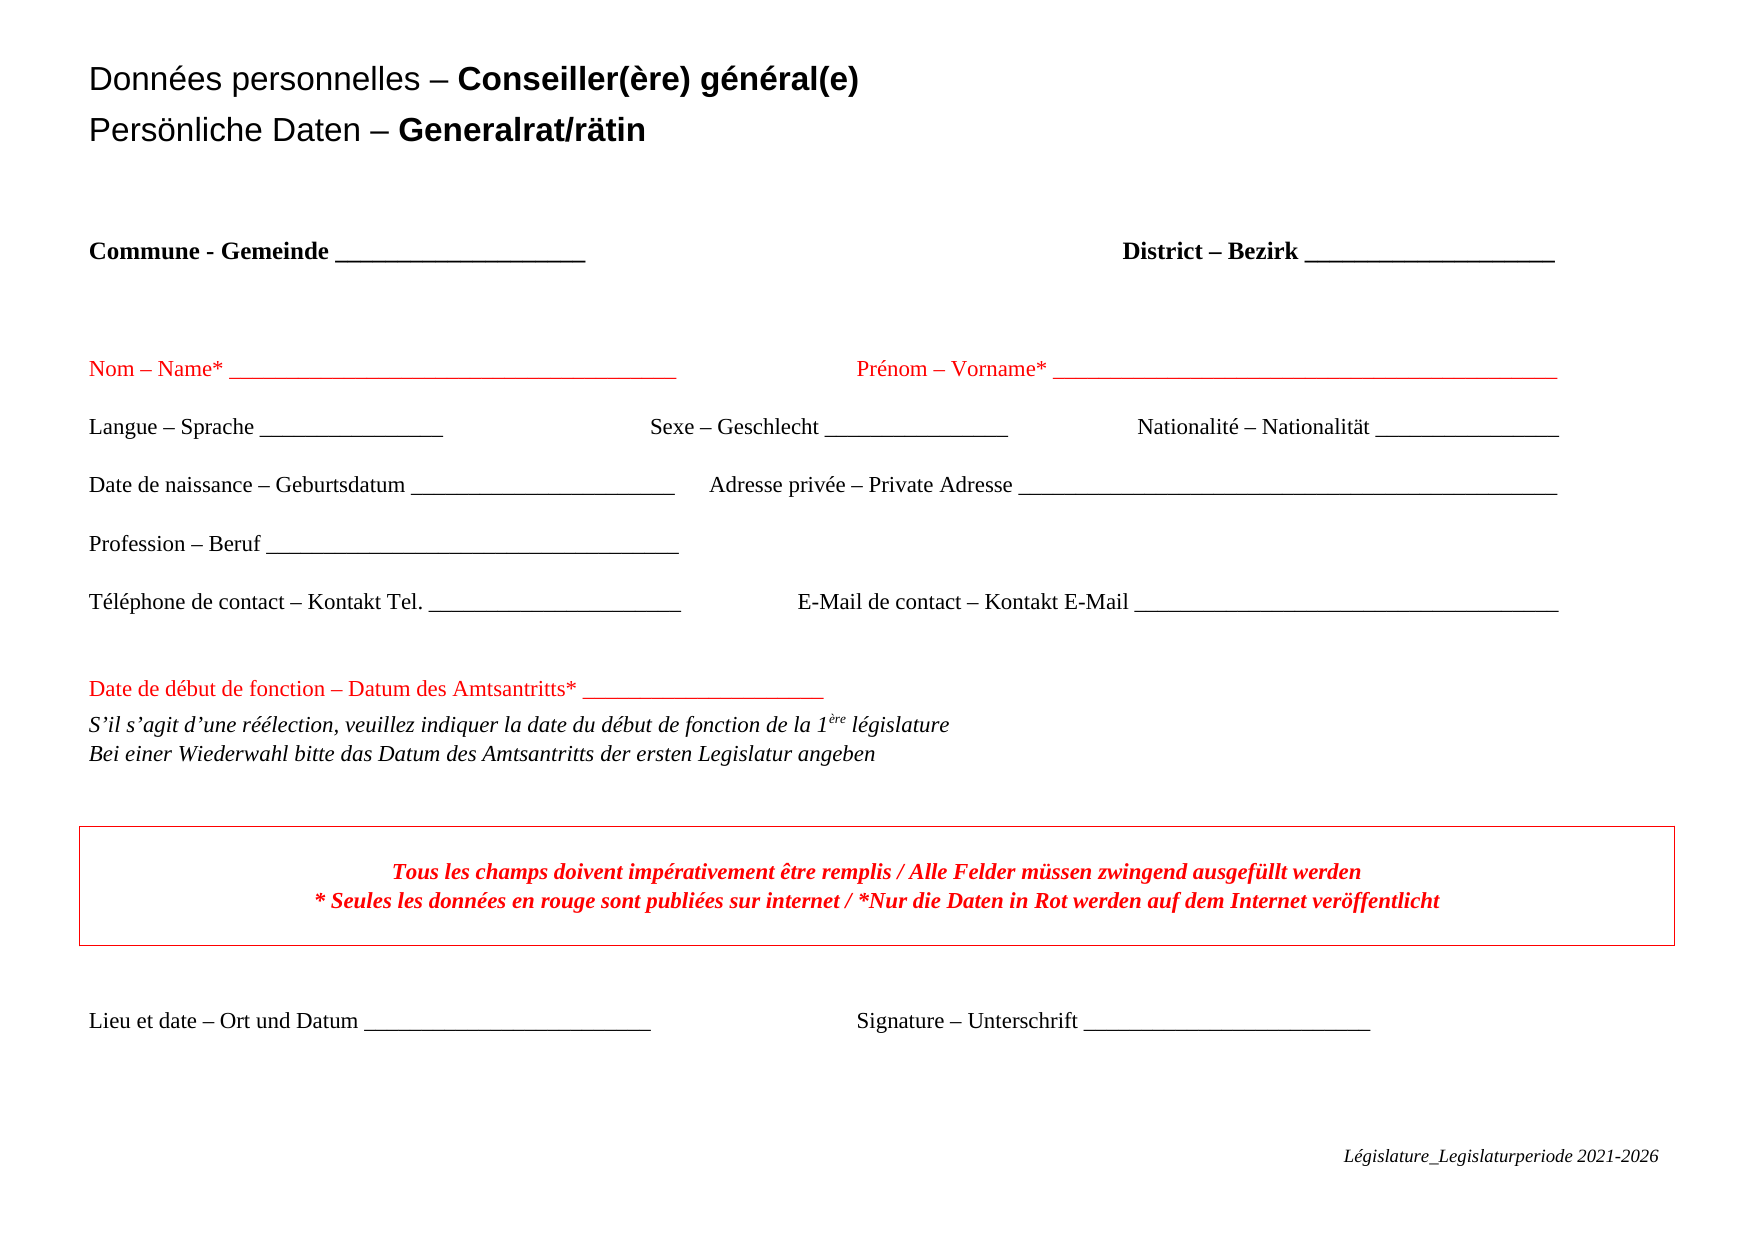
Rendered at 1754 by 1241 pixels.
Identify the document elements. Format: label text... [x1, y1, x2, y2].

text Données personnelles – Conseiller(ère) général(e) [89, 59, 1665, 97]
text Langue – Sprache ________________ Sexe – Geschlecht ________________ Nationalité – Nationalität ________________ [89, 411, 1665, 440]
text Date de naissance – Geburtsdatum _______________________ Adresse privée – Private Adresse _______________________________________________ [89, 469, 1665, 498]
text Lieu et date – Ort und Datum _________________________ Signature – Unterschrift _________________________ [89, 1005, 1665, 1034]
text S’il s’agit d’une réélection, veuillez indiquer la date du début de fonction de la 1ère législature [89, 709, 1665, 738]
text Date de début de fonction – Datum des Amtsantritts* _____________________ [89, 673, 1665, 703]
text Bei einer Wiederwahl bitte das Datum des Amtsantritts der ersten Legislatur angeben [89, 738, 1665, 767]
text * Seules les données en rouge sont publiées sur internet / *Nur die Daten in Rot werden auf dem Internet veröffentlicht [89, 885, 1665, 914]
text Nom – Name* _______________________________________ Prénom – Vorname* ____________________________________________ [89, 353, 1665, 382]
text Téléphone de contact – Kontakt Tel. ______________________ E-Mail de contact – Kontakt E-Mail _____________________________________ [89, 586, 1665, 615]
text Profession – Beruf ____________________________________ [89, 528, 1665, 557]
text Persönliche Daten – Generalrat/rätin [89, 110, 1665, 148]
text Commune - Gemeinde ____________________ District – Bezirk ____________________ [89, 236, 1665, 265]
text Tous les champs doivent impérativement être remplis / Alle Felder müssen zwingend ausgefüllt werden [89, 856, 1665, 885]
